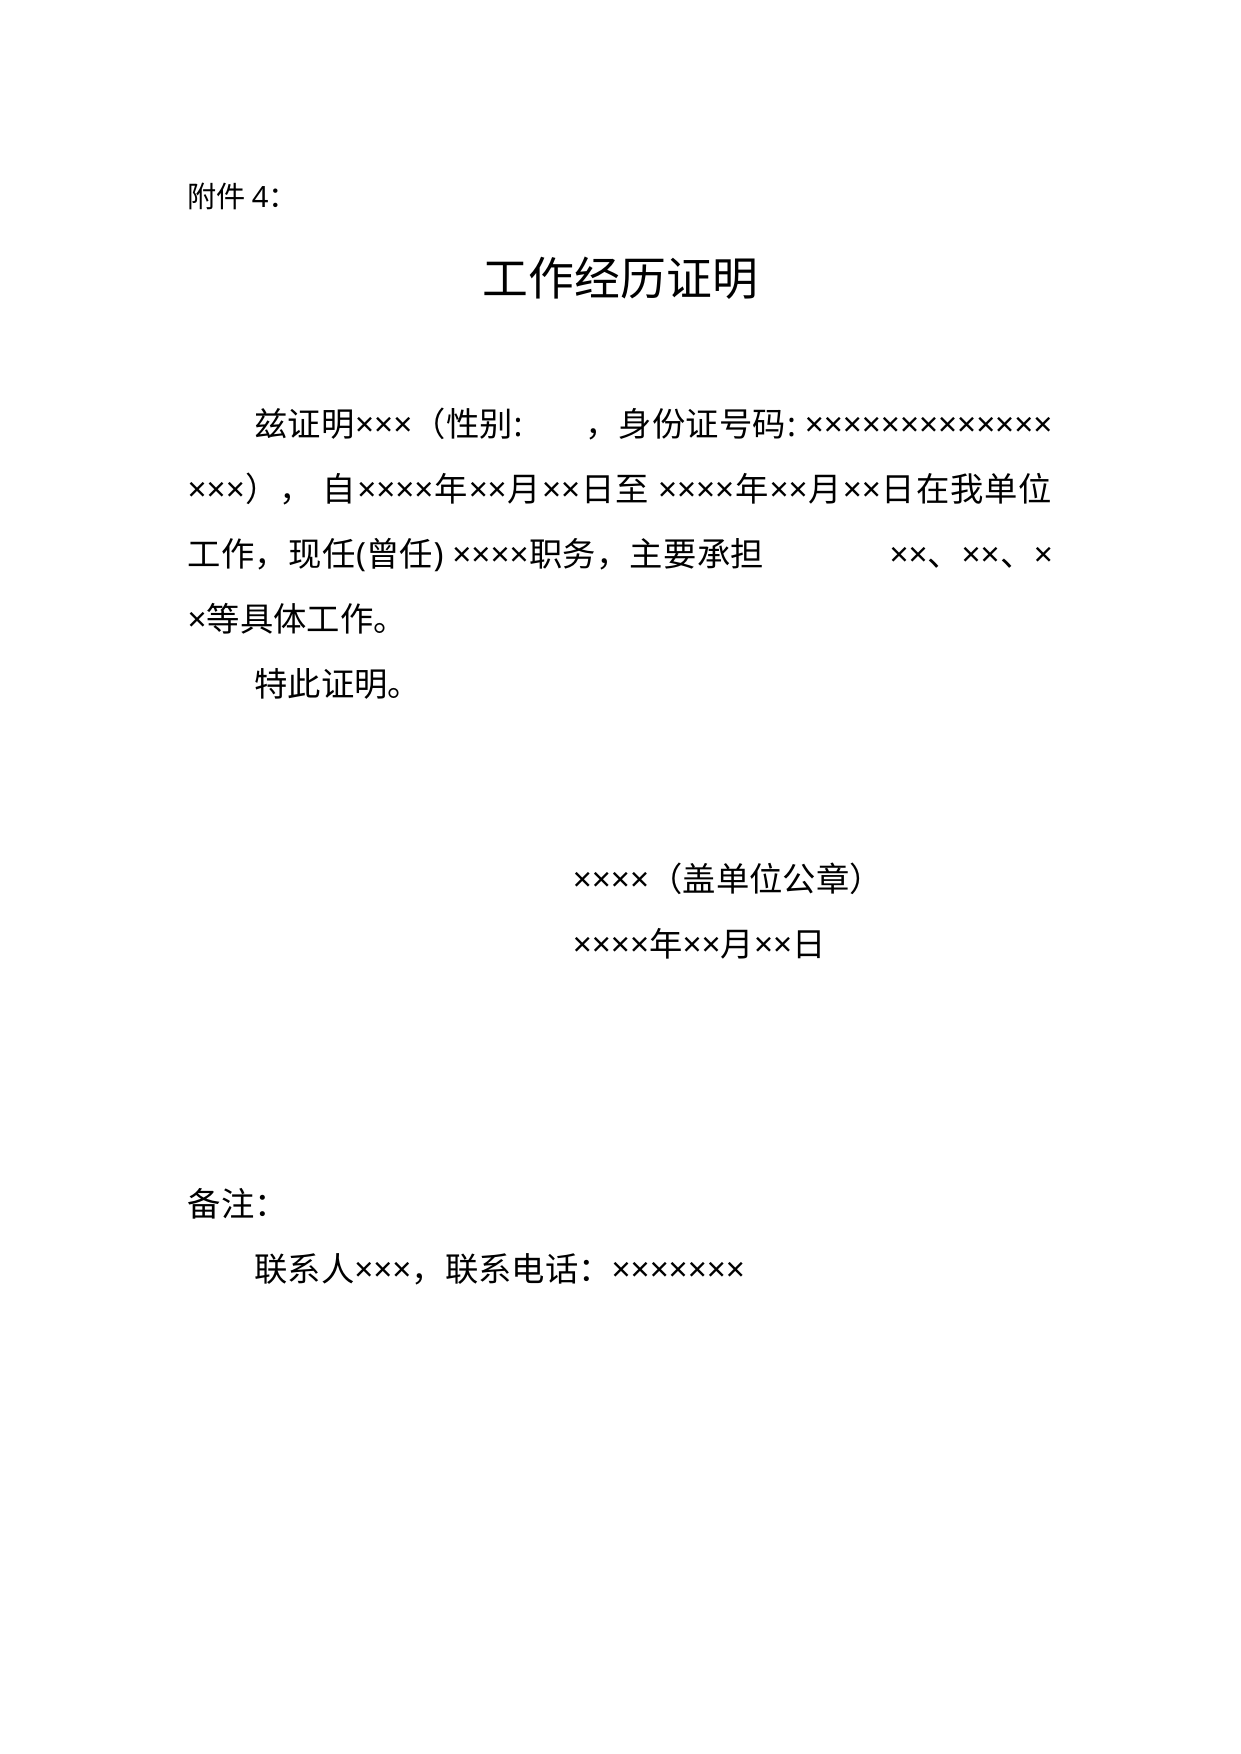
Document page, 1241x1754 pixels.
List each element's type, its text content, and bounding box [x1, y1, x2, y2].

text 特此证明。 [187, 649, 1053, 714]
text 附件4： [187, 162, 1053, 227]
text 联系人×××，联系电话：××××××× [187, 1234, 1053, 1299]
text 备注： [187, 1169, 1053, 1234]
text 兹证明×××（性别: ，身份证号码: ××××××××××××××××）， 自××××年××月××日至 ××××年××月××日在我单位工作，现任(曾任) ××××职务，主要承担 ××、××、××等具体工作。 [187, 389, 1053, 649]
text 工作经历证明 [187, 227, 1053, 324]
text ××××（盖单位公章） [187, 844, 1053, 909]
text ××××年××月××日 [187, 909, 1053, 974]
